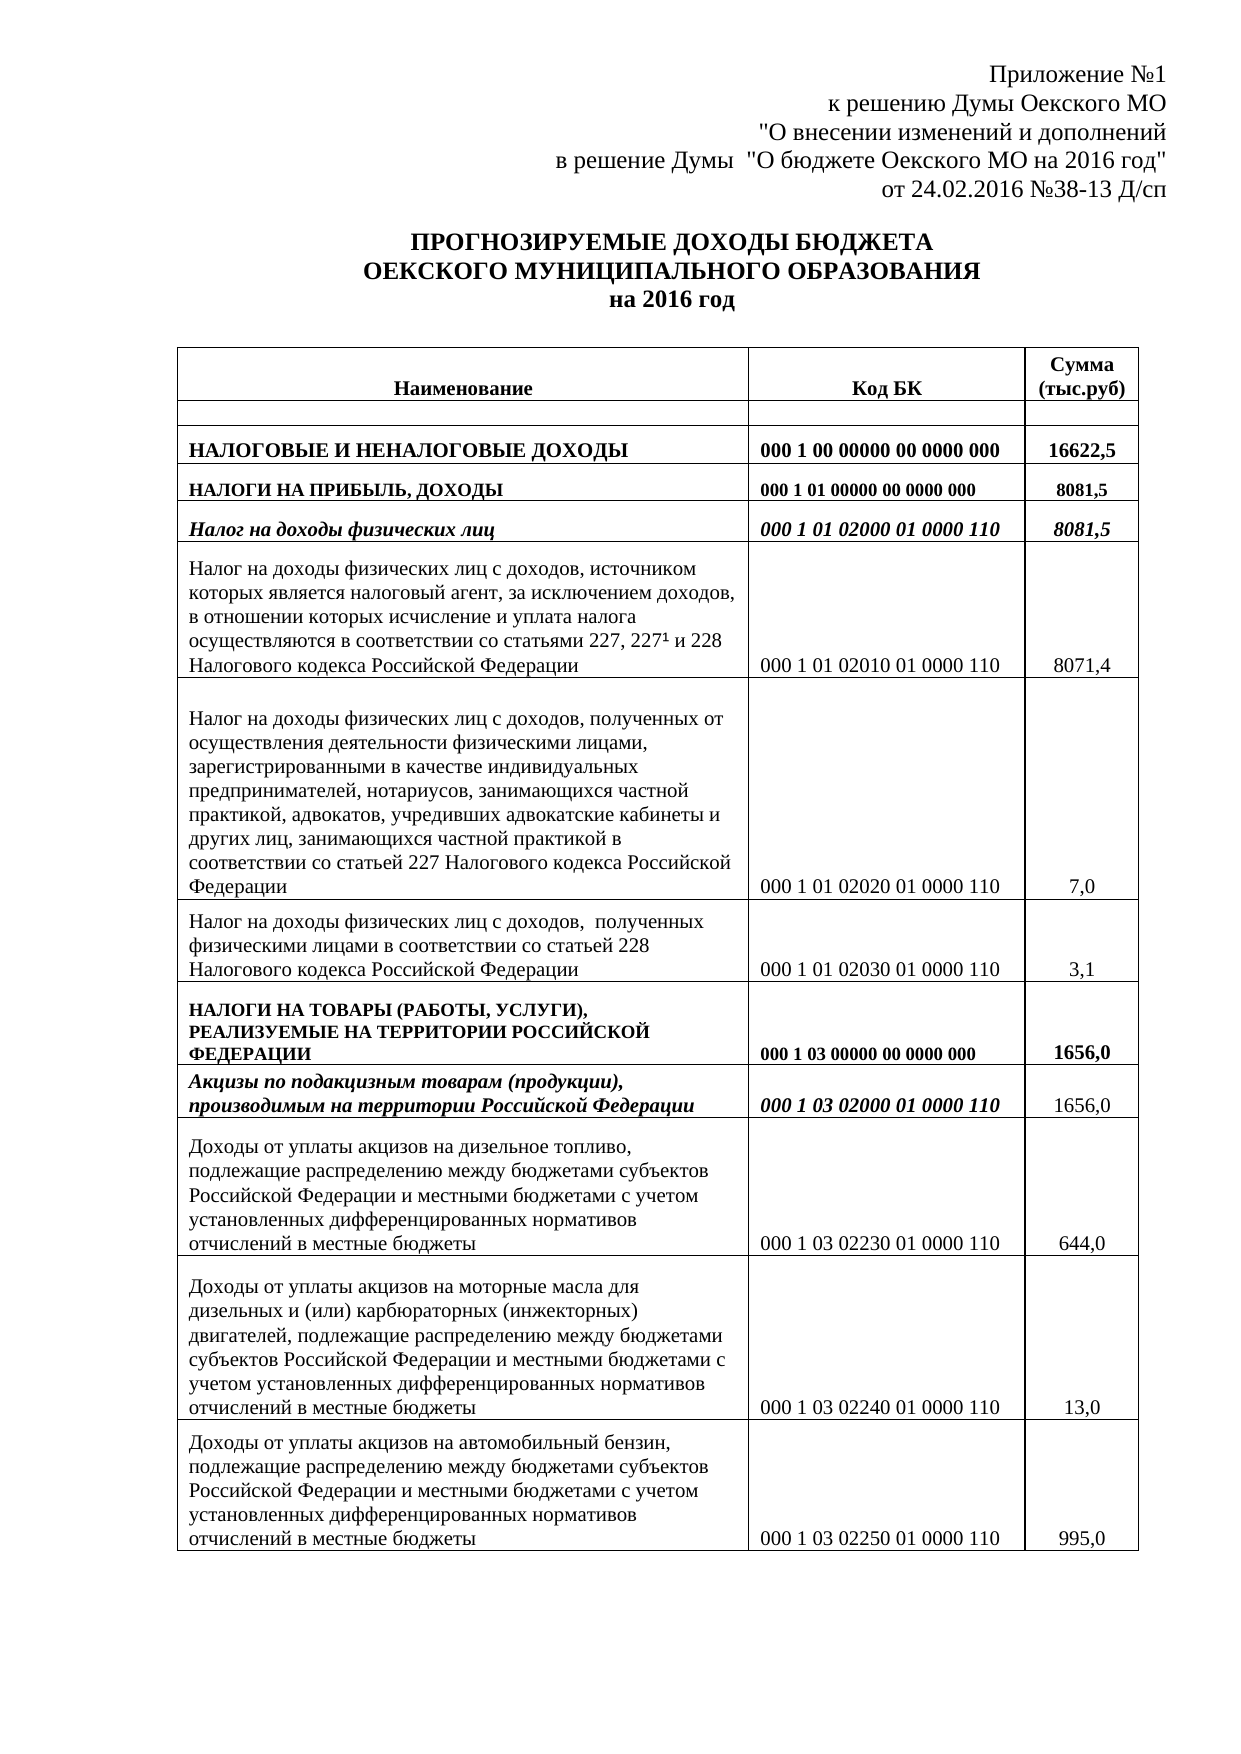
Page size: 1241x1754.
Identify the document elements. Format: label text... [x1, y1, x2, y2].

table_header Код БК [749, 348, 1024, 400]
table_header Наименование [178, 348, 748, 400]
table_cell 000 1 03 00000 00 0000 000 [749, 982, 1024, 1064]
text от 24.02.2016 №38-13 Д/сп [177, 174, 1167, 203]
text Приложение №1 [177, 59, 1167, 88]
table_cell 000 1 01 02030 01 0000 110 [749, 900, 1024, 981]
table_cell Налог на доходы физических лиц [178, 501, 748, 541]
table_cell 995,0 [1026, 1420, 1138, 1550]
table_cell 000 1 03 02250 01 0000 110 [749, 1420, 1024, 1550]
table_cell НАЛОГИ НА ПРИБЫЛЬ, ДОХОДЫ [178, 464, 748, 500]
table_cell Налог на доходы физических лиц с доходов, полученных от осуществления деятельности физическими лицами, зарегистрированными в качестве индивидуальных предпринимателей, нотариусов, занимающихся частной практикой, адвокатов, учредивших адвокатские кабинеты и других лиц, занимающихся частной практикой в соответствии со статьей 227 Налогового кодекса Российской Федерации [178, 678, 748, 898]
table_cell Доходы от уплаты акцизов на автомобильный бензин, подлежащие распределению между бюджетами субъектов Российской Федерации и местными бюджетами с учетом установленных дифференцированных нормативов отчислений в местные бюджеты [178, 1420, 748, 1550]
table_cell 000 1 01 00000 00 0000 000 [749, 464, 1024, 500]
table_cell [749, 401, 1024, 425]
table_cell Доходы от уплаты акцизов на моторные масла для дизельных и (или) карбюраторных (инжекторных) двигателей, подлежащие распределению между бюджетами субъектов Российской Федерации и местными бюджетами с учетом установленных дифференцированных нормативов отчислений в местные бюджеты [178, 1256, 748, 1419]
text к решению Думы Оекского МО [177, 88, 1167, 117]
table_cell [1026, 401, 1138, 425]
table_cell 000 1 01 02000 01 0000 110 [749, 501, 1024, 541]
table_cell 1656,0 [1026, 982, 1138, 1064]
table_header Сумма (тыс.руб) [1026, 348, 1138, 400]
table_cell Налог на доходы физических лиц с доходов, полученных физическими лицами в соответствии со статьей 228 Налогового кодекса Российской Федерации [178, 900, 748, 981]
table_cell 8081,5 [1026, 464, 1138, 500]
table_cell 000 1 03 02230 01 0000 110 [749, 1118, 1024, 1255]
table_cell 000 1 03 02240 01 0000 110 [749, 1256, 1024, 1419]
text на 2016 год [177, 284, 1167, 313]
table_cell 000 1 00 00000 00 0000 000 [749, 426, 1024, 462]
table_cell 7,0 [1026, 678, 1138, 898]
table_cell [178, 401, 748, 425]
table_cell Налог на доходы физических лиц с доходов, источником которых является налоговый агент, за исключением доходов, в отношении которых исчисление и уплата налога осуществляются в соответствии со статьями 227, 227¹ и 228 Налогового кодекса Российской Федерации [178, 542, 748, 677]
table_cell 1656,0 [1026, 1065, 1138, 1117]
table_cell 16622,5 [1026, 426, 1138, 462]
table_cell Доходы от уплаты акцизов на дизельное топливо, подлежащие распределению между бюджетами субъектов Российской Федерации и местными бюджетами с учетом установленных дифференцированных нормативов отчислений в местные бюджеты [178, 1118, 748, 1255]
table_cell Акцизы по подакцизным товарам (продукции), производимым на территории Российской Федерации [178, 1065, 748, 1117]
table_cell 000 1 03 02000 01 0000 110 [749, 1065, 1024, 1117]
table_cell 3,1 [1026, 900, 1138, 981]
table_cell 8081,5 [1026, 501, 1138, 541]
table_cell 13,0 [1026, 1256, 1138, 1419]
table_cell 8071,4 [1026, 542, 1138, 677]
text ПРОГНОЗИРУЕМЫЕ ДОХОДЫ БЮДЖЕТА [177, 227, 1167, 256]
table_cell НАЛОГИ НА ТОВАРЫ (РАБОТЫ, УСЛУГИ), РЕАЛИЗУЕМЫЕ НА ТЕРРИТОРИИ РОССИЙСКОЙ ФЕДЕРАЦИИ [178, 982, 748, 1064]
text ОЕКСКОГО МУНИЦИПАЛЬНОГО ОБРАЗОВАНИЯ [177, 256, 1167, 284]
table_cell 644,0 [1026, 1118, 1138, 1255]
text в решение Думы "О бюджете Оекского МО на 2016 год" [177, 145, 1167, 174]
table_cell 000 1 01 02010 01 0000 110 [749, 542, 1024, 677]
text "О внесении изменений и дополнений [177, 117, 1167, 145]
table_cell 000 1 01 02020 01 0000 110 [749, 678, 1024, 898]
table_cell НАЛОГОВЫЕ И НЕНАЛОГОВЫЕ ДОХОДЫ [178, 426, 748, 462]
